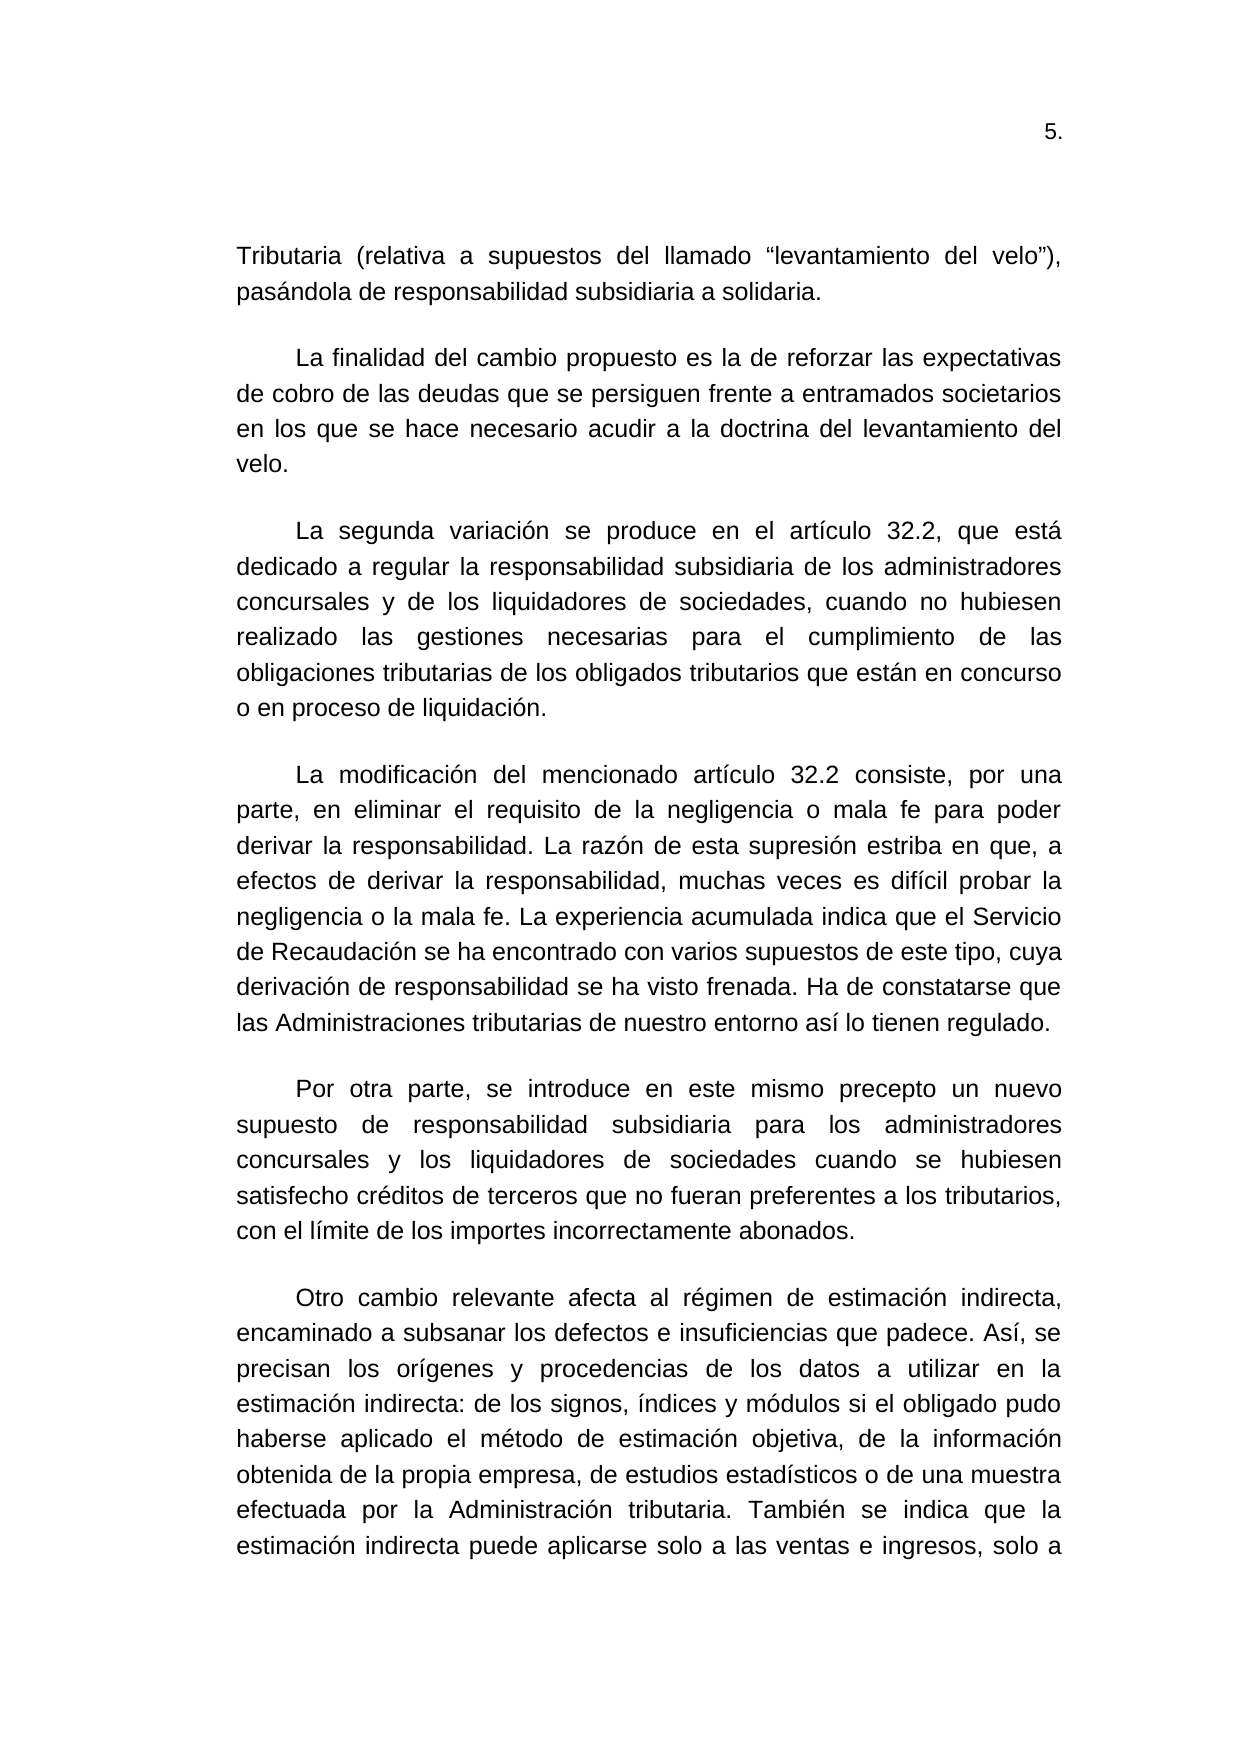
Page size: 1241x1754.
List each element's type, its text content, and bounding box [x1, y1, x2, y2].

text La finalidad del cambio propuesto es la de reforzar las expectativas de cobro de las deudas que se persiguen frente a entramados societarios en los que se hace necesario acudir a la doctrina del levantamiento del velo. [236, 338, 1063, 480]
text La segunda variación se produce en el artículo 32.2, que está dedicado a regular la responsabilidad subsidiaria de los administradores concursales y de los liquidadores de sociedades, cuando no hubiesen realizado las gestiones necesarias para el cumplimiento de las obligaciones tributarias de los obligados tributarios que están en concurso o en proceso de liquidación. [236, 511, 1063, 724]
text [236, 1278, 1063, 1561]
text La modificación del mencionado artículo 32.2 consiste, por una parte, en eliminar el requisito de la negligencia o mala fe para poder derivar la responsabilidad. La razón de esta supresión estriba en que, a efectos de derivar la responsabilidad, muchas veces es difícil probar la negligencia o la mala fe. La experiencia acumulada indica que el Servicio de Recaudación se ha encontrado con varios supuestos de este tipo, cuya derivación de responsabilidad se ha visto frenada. Ha de constatarse que las Administraciones tributarias de nuestro entorno así lo tienen regulado. [236, 755, 1063, 1038]
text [236, 236, 1063, 307]
text Por otra parte, se introduce en este mismo precepto un nuevo supuesto de responsabilidad subsidiaria para los administradores concursales y los liquidadores de sociedades cuando se hubiesen satisfecho créditos de terceros que no fueran preferentes a los tributarios, con el límite de los importes incorrectamente abonados. [236, 1069, 1063, 1247]
